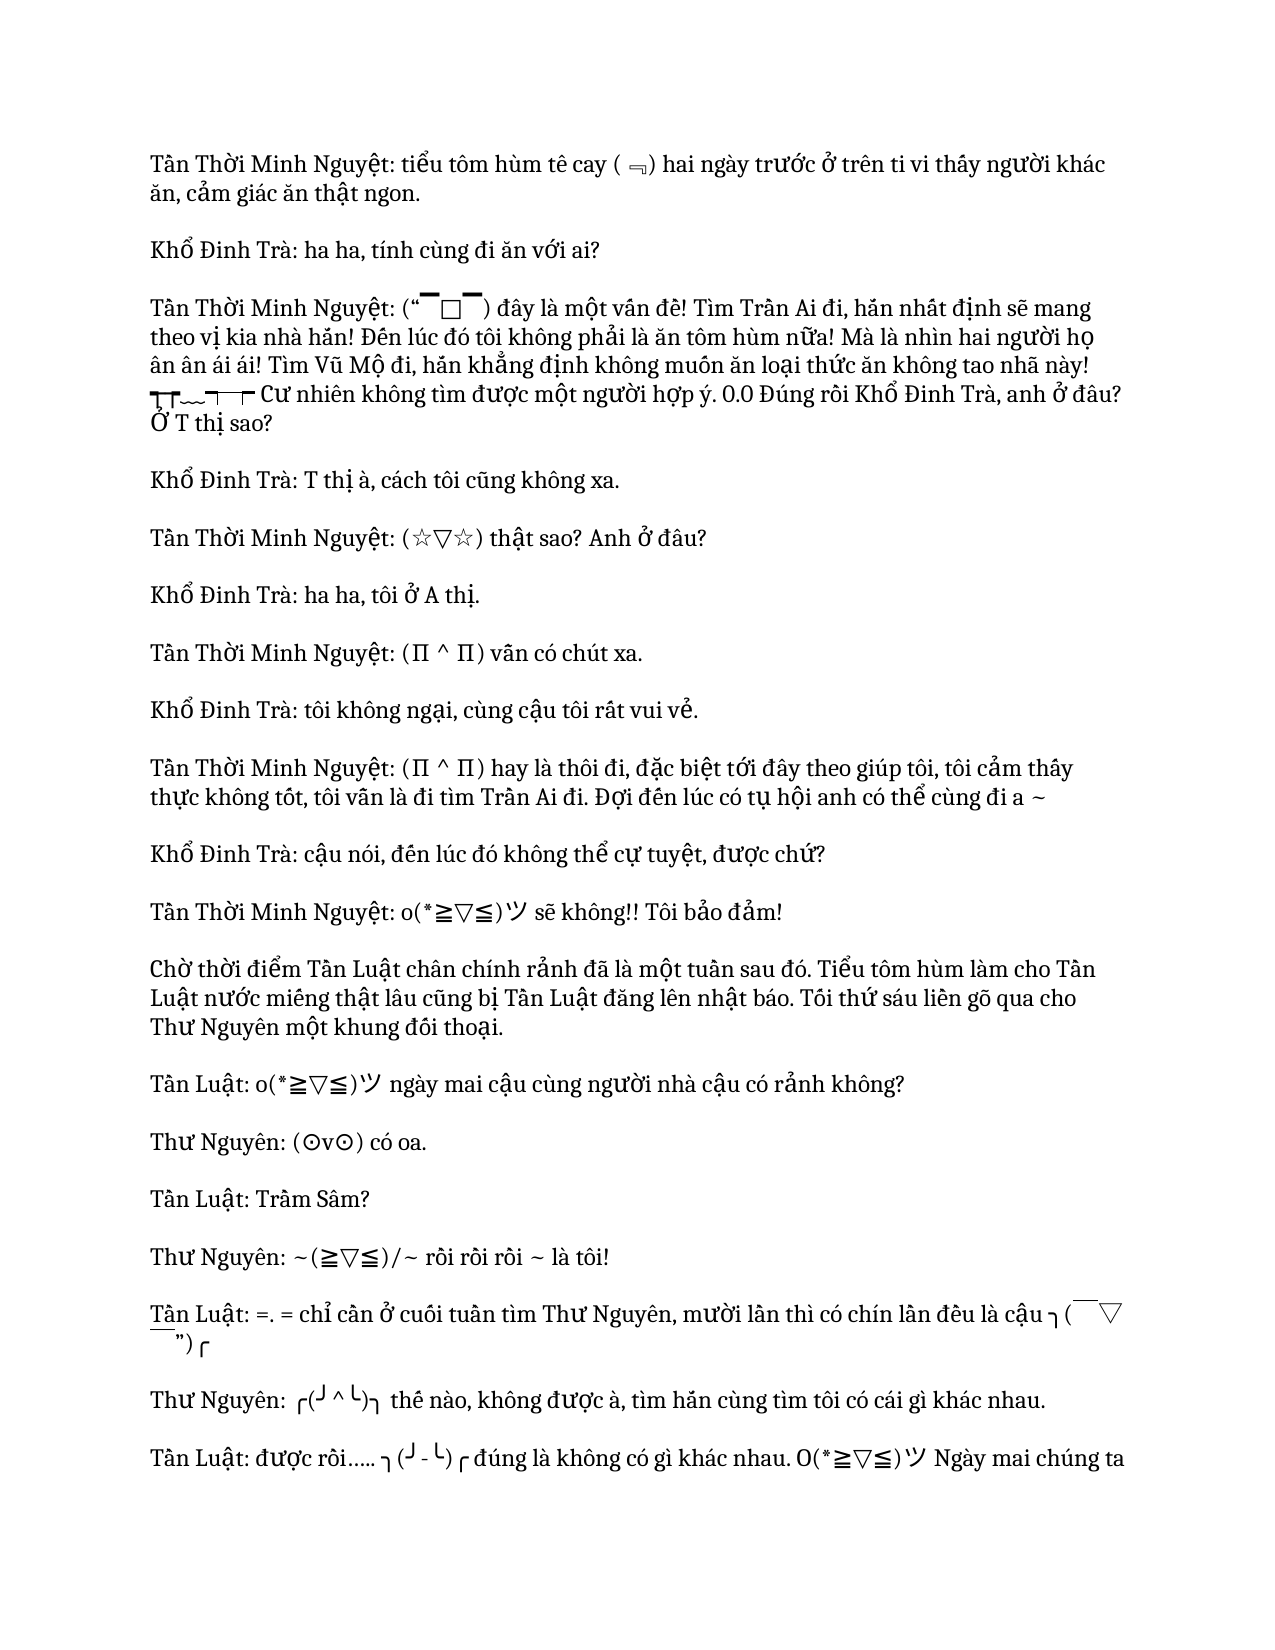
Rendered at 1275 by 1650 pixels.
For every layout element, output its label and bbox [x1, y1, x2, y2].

text [150, 150, 1125, 1472]
